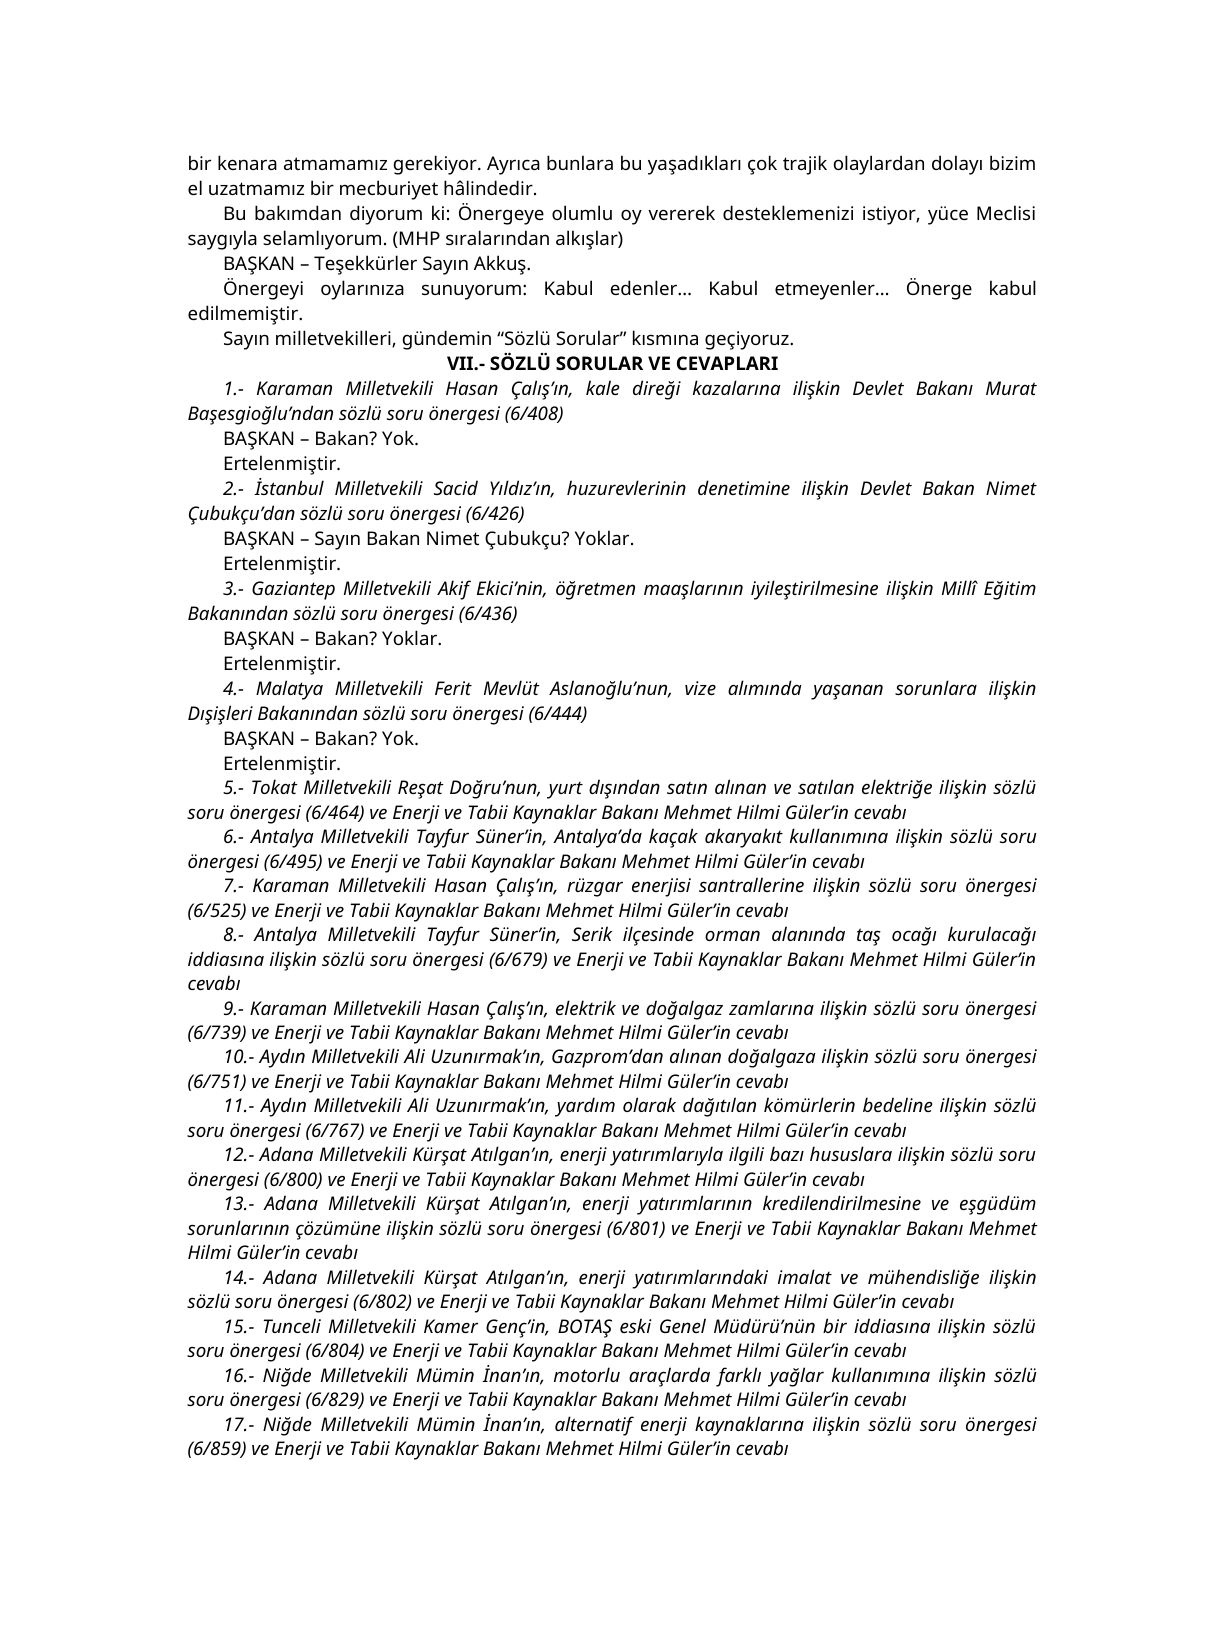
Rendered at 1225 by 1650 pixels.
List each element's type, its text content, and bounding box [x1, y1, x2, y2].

text 1.- Karaman Milletvekili Hasan Çalış’ın, kale direği kazalarına ilişkin Devlet Bakanı Murat Başesgioğlu’ndan sözlü soru önergesi (6/408) [187, 375, 1037, 425]
text 4.- Malatya Milletvekili Ferit Mevlüt Aslanoğlu’nun, vize alımında yaşanan sorunlara ilişkin Dışişleri Bakanından sözlü soru önergesi (6/444) [187, 675, 1037, 725]
text BAŞKAN – Bakan? Yok. [187, 725, 1037, 750]
text 5.- Tokat Milletvekili Reşat Doğru’nun, yurt dışından satın alınan ve satılan elektriğe ilişkin sözlü soru önergesi (6/464) ve Enerji ve Tabii Kaynaklar Bakanı Mehmet Hilmi Güler’in cevabı [187, 775, 1037, 824]
text Bu bakımdan diyorum ki: Önergeye olumlu oy vererek desteklemenizi istiyor, yüce Meclisi saygıyla selamlıyorum. (MHP sıralarından alkışlar) [187, 200, 1037, 250]
text 2.- İstanbul Milletvekili Sacid Yıldız’ın, huzurevlerinin denetimine ilişkin Devlet Bakan Nimet Çubukçu’dan sözlü soru önergesi (6/426) [187, 475, 1037, 525]
text BAŞKAN – Sayın Bakan Nimet Çubukçu? Yoklar. [187, 525, 1037, 550]
text 6.- Antalya Milletvekili Tayfur Süner’in, Antalya’da kaçak akaryakıt kullanımına ilişkin sözlü soru önergesi (6/495) ve Enerji ve Tabii Kaynaklar Bakanı Mehmet Hilmi Güler’in cevabı [187, 824, 1037, 873]
text Önergeyi oylarınıza sunuyorum: Kabul edenler… Kabul etmeyenler… Önerge kabul edilmemiştir. [187, 275, 1037, 325]
text 11.- Aydın Milletvekili Ali Uzunırmak’ın, yardım olarak dağıtılan kömürlerin bedeline ilişkin sözlü soru önergesi (6/767) ve Enerji ve Tabii Kaynaklar Bakanı Mehmet Hilmi Güler’in cevabı [187, 1093, 1037, 1142]
text 12.- Adana Milletvekili Kürşat Atılgan’ın, enerji yatırımlarıyla ilgili bazı hususlara ilişkin sözlü soru önergesi (6/800) ve Enerji ve Tabii Kaynaklar Bakanı Mehmet Hilmi Güler’in cevabı [187, 1142, 1037, 1191]
text 7.- Karaman Milletvekili Hasan Çalış’ın, rüzgar enerjisi santrallerine ilişkin sözlü soru önergesi (6/525) ve Enerji ve Tabii Kaynaklar Bakanı Mehmet Hilmi Güler’in cevabı [187, 873, 1037, 922]
text 9.- Karaman Milletvekili Hasan Çalış’ın, elektrik ve doğalgaz zamlarına ilişkin sözlü soru önergesi (6/739) ve Enerji ve Tabii Kaynaklar Bakanı Mehmet Hilmi Güler’in cevabı [187, 995, 1037, 1044]
text BAŞKAN – Bakan? Yok. [187, 425, 1037, 450]
text BAŞKAN – Bakan? Yoklar. [187, 625, 1037, 650]
text BAŞKAN – Teşekkürler Sayın Akkuş. [187, 250, 1037, 275]
text 16.- Niğde Milletvekili Mümin İnan’ın, motorlu araçlarda farklı yağlar kullanımına ilişkin sözlü soru önergesi (6/829) ve Enerji ve Tabii Kaynaklar Bakanı Mehmet Hilmi Güler’in cevabı [187, 1362, 1037, 1411]
text 13.- Adana Milletvekili Kürşat Atılgan’ın, enerji yatırımlarının kredilendirilmesine ve eşgüdüm sorunlarının çözümüne ilişkin sözlü soru önergesi (6/801) ve Enerji ve Tabii Kaynaklar Bakanı Mehmet Hilmi Güler’in cevabı [187, 1191, 1037, 1264]
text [187, 150, 1037, 200]
text Ertelenmiştir. [187, 450, 1037, 475]
text Ertelenmiştir. [187, 550, 1037, 575]
text Ertelenmiştir. [187, 650, 1037, 675]
text VII.- SÖZLÜ SORULAR VE CEVAPLARI [187, 350, 1037, 375]
text 14.- Adana Milletvekili Kürşat Atılgan’ın, enerji yatırımlarındaki imalat ve mühendisliğe ilişkin sözlü soru önergesi (6/802) ve Enerji ve Tabii Kaynaklar Bakanı Mehmet Hilmi Güler’in cevabı [187, 1264, 1037, 1313]
text 15.- Tunceli Milletvekili Kamer Genç’in, BOTAŞ eski Genel Müdürü’nün bir iddiasına ilişkin sözlü soru önergesi (6/804) ve Enerji ve Tabii Kaynaklar Bakanı Mehmet Hilmi Güler’in cevabı [187, 1313, 1037, 1362]
text Sayın milletvekilleri, gündemin “Sözlü Sorular” kısmına geçiyoruz. [187, 325, 1037, 350]
text 17.- Niğde Milletvekili Mümin İnan’ın, alternatif enerji kaynaklarına ilişkin sözlü soru önergesi (6/859) ve Enerji ve Tabii Kaynaklar Bakanı Mehmet Hilmi Güler’in cevabı [187, 1411, 1037, 1460]
text 8.- Antalya Milletvekili Tayfur Süner’in, Serik ilçesinde orman alanında taş ocağı kurulacağı iddiasına ilişkin sözlü soru önergesi (6/679) ve Enerji ve Tabii Kaynaklar Bakanı Mehmet Hilmi Güler’in cevabı [187, 922, 1037, 995]
text 10.- Aydın Milletvekili Ali Uzunırmak’ın, Gazprom’dan alınan doğalgaza ilişkin sözlü soru önergesi (6/751) ve Enerji ve Tabii Kaynaklar Bakanı Mehmet Hilmi Güler’in cevabı [187, 1044, 1037, 1093]
text 3.- Gaziantep Milletvekili Akif Ekici’nin, öğretmen maaşlarının iyileştirilmesine ilişkin Millî Eğitim Bakanından sözlü soru önergesi (6/436) [187, 575, 1037, 625]
text Ertelenmiştir. [187, 750, 1037, 775]
